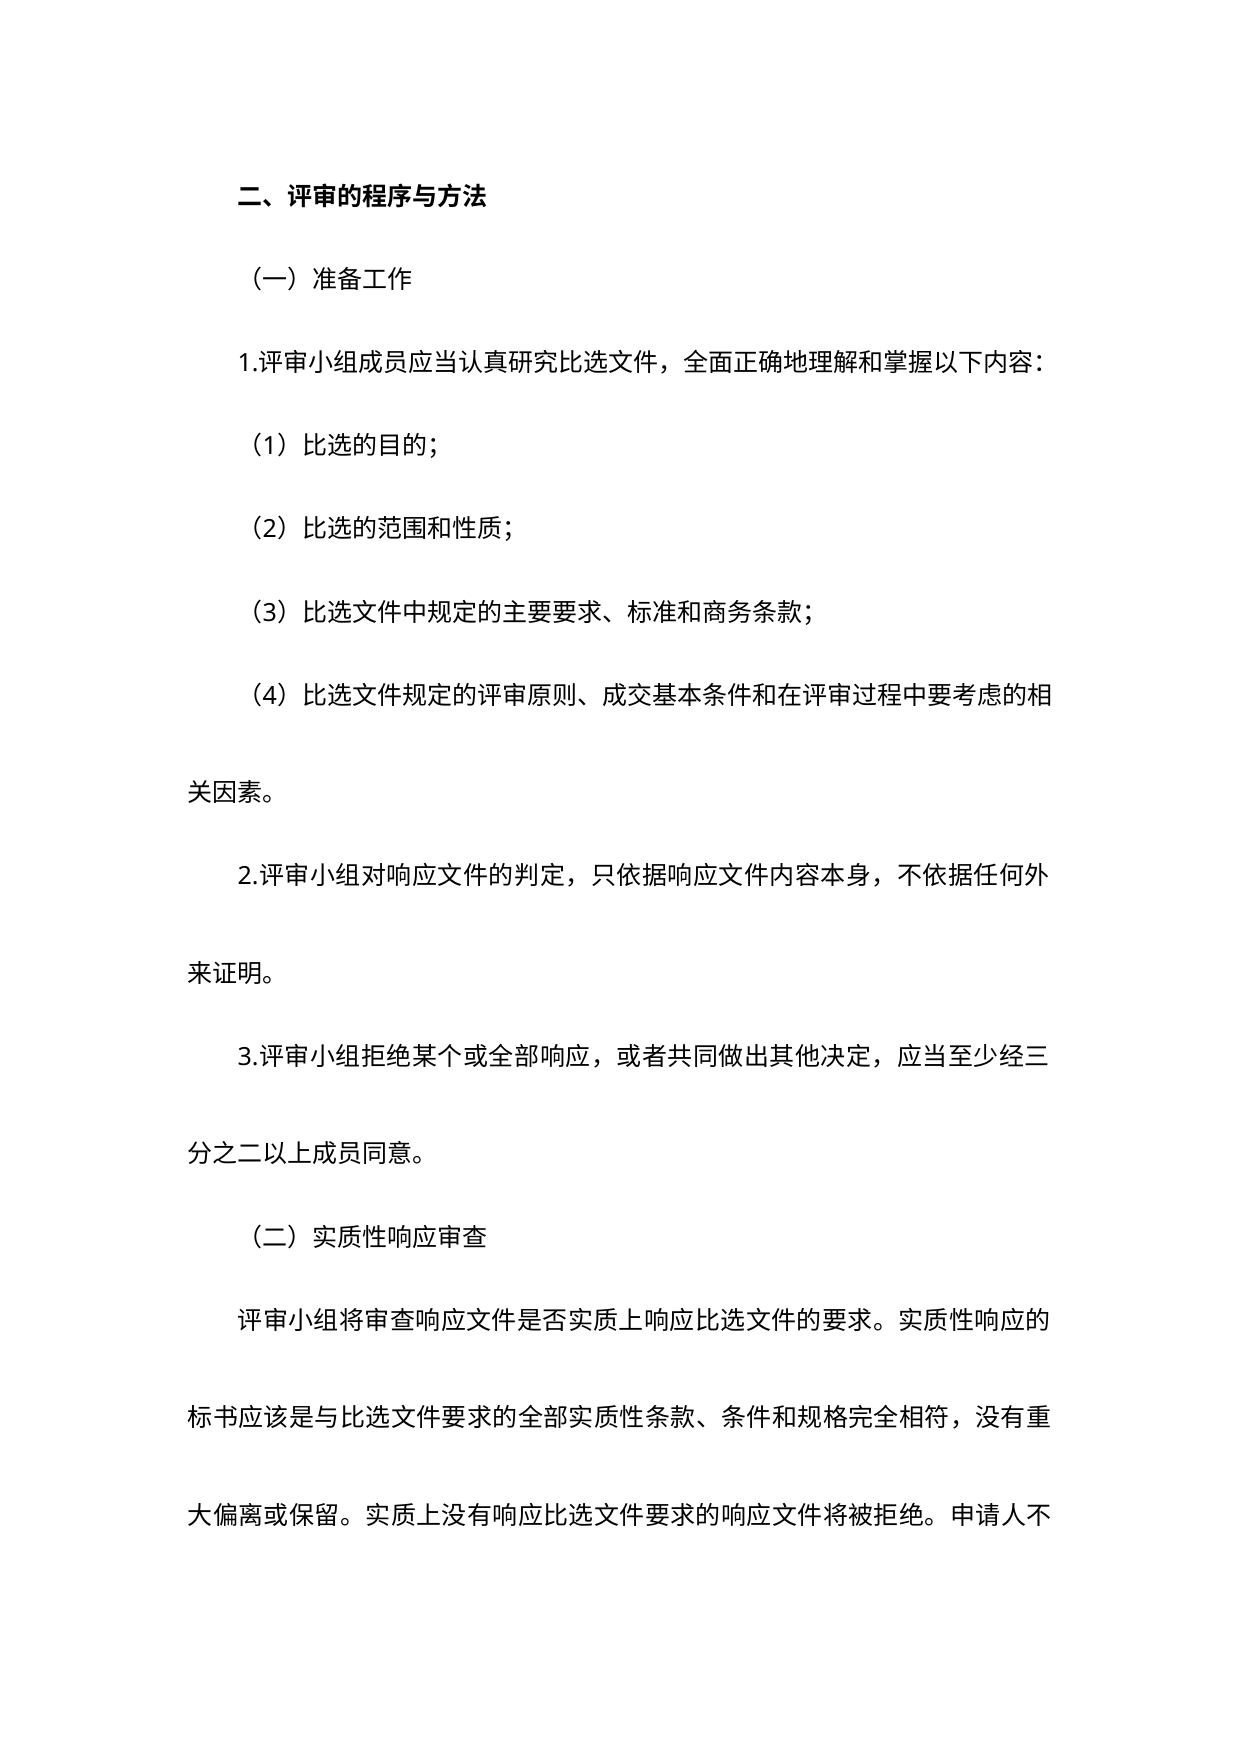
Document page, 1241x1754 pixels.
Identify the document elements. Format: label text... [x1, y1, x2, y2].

text 2.评审小组对响应文件的判定，只依据响应文件内容本身，不依据任何外来证明。 [187, 841, 1053, 1004]
text （3）比选文件中规定的主要要求、标准和商务条款； [187, 578, 1053, 643]
text 1.评审小组成员应当认真研究比选文件，全面正确地理解和掌握以下内容： [187, 328, 1053, 393]
text （1）比选的目的； [187, 411, 1053, 476]
text （2）比选的范围和性质； [187, 494, 1053, 559]
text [187, 1286, 1053, 1546]
text （4）比选文件规定的评审原则、成交基本条件和在评审过程中要考虑的相关因素。 [187, 661, 1053, 823]
text （一）准备工作 [187, 245, 1053, 310]
text 二、评审的程序与方法 [187, 162, 1053, 227]
text 3.评审小组拒绝某个或全部响应，或者共同做出其他决定，应当至少经三分之二以上成员同意。 [187, 1022, 1053, 1184]
text （二）实质性响应审查 [187, 1203, 1053, 1268]
